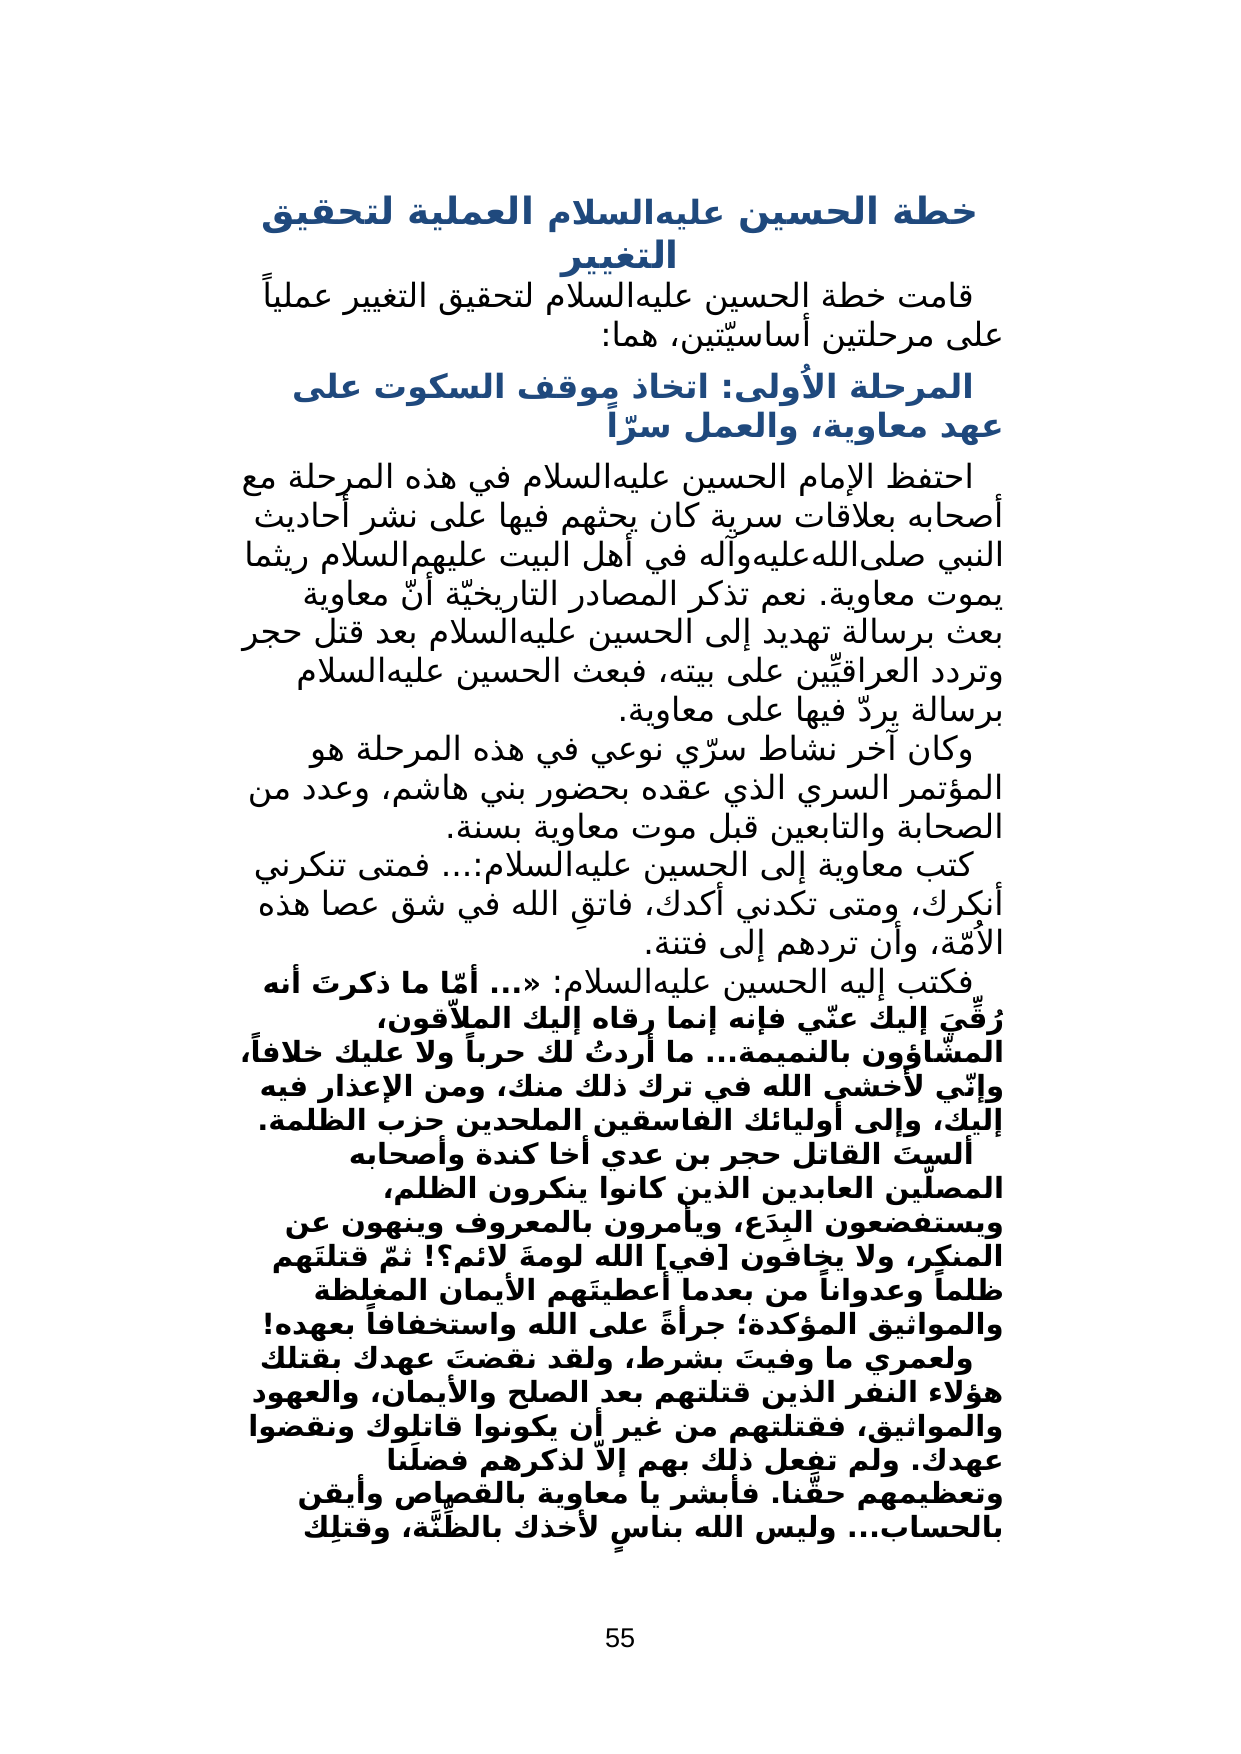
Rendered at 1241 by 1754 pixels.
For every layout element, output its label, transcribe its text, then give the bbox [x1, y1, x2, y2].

text احتفظ الإمام الحسين عليه‌السلام في هذه المرحلة مع أصحابه بعلاقات سرية كان يحثهم فيها على نشر أحاديث النبي صلى‌الله‌عليه‌وآله في أهل البيت عليهم‌السلام ريثما يموت معاوية. نعم تذكر المصادر التاريخيّة أنّ معاوية بعث برسالة تهديد إلى الحسين عليه‌السلام بعد قتل حجر وتردد العراقيِّين على بيته، فبعث الحسين عليه‌السلام برسالة يردّ فيها على معاوية. [236, 457, 1004, 729]
text ألستَ القاتل حجر بن عدي أخا كندة وأصحابه المصلّين العابدين الذين كانوا ينكرون الظلم، ويستفضعون البِدَع، ويأمرون بالمعروف وينهون عن المنكر، ولا يخافون [في] الله لومةَ لائم؟! ثمّ قتلتَهم ظلماً وعدواناً من بعدما أعطيتَهم الأيمان المغلظة والمواثيق المؤكدة؛ جرأةً على الله واستخفافاً بعهده! [236, 1137, 1004, 1341]
text وكان آخر نشاط سرّي نوعي في هذه المرحلة هو المؤتمر السري الذي عقده بحضور بني هاشم، وعدد من الصحابة والتابعين قبل موت معاوية بسنة. [236, 729, 1004, 846]
subtitle خطة الحسين عليه‌السلام العملية لتحقيق التغيير [236, 190, 1004, 277]
text فكتب إليه الحسين عليه‌السلام: «... أمّا ما ذكرتَ أنه رُقِّيَ إليك عنّي فإنه إنما رقاه إليك الملاّقون، المشّاؤون بالنميمة... ما أردتُ لك حرباً ولا عليك خلافاً، وإنّي لأخشى الله في ترك ذلك منك، ومن الإعذار فيه إليك، وإلى أوليائك الفاسقين الملحدين حزب الظلمة. [236, 962, 1004, 1137]
text كتب معاوية إلى الحسين عليه‌السلام:... فمتى تنكرني أنكرك، ومتى تكدني أكدك، فاتقِ الله في شق عصا هذه الاُمّة، وأن تردهم إلى فتنة. [236, 846, 1004, 962]
subtitle المرحلة الاُولى: اتخاذ موقف السكوت على عهد معاوية، والعمل سرّاً [236, 367, 1004, 445]
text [236, 1341, 1004, 1545]
text قامت خطة الحسين عليه‌السلام لتحقيق التغيير عملياً على مرحلتين أساسيّتين، هما: [236, 277, 1004, 355]
